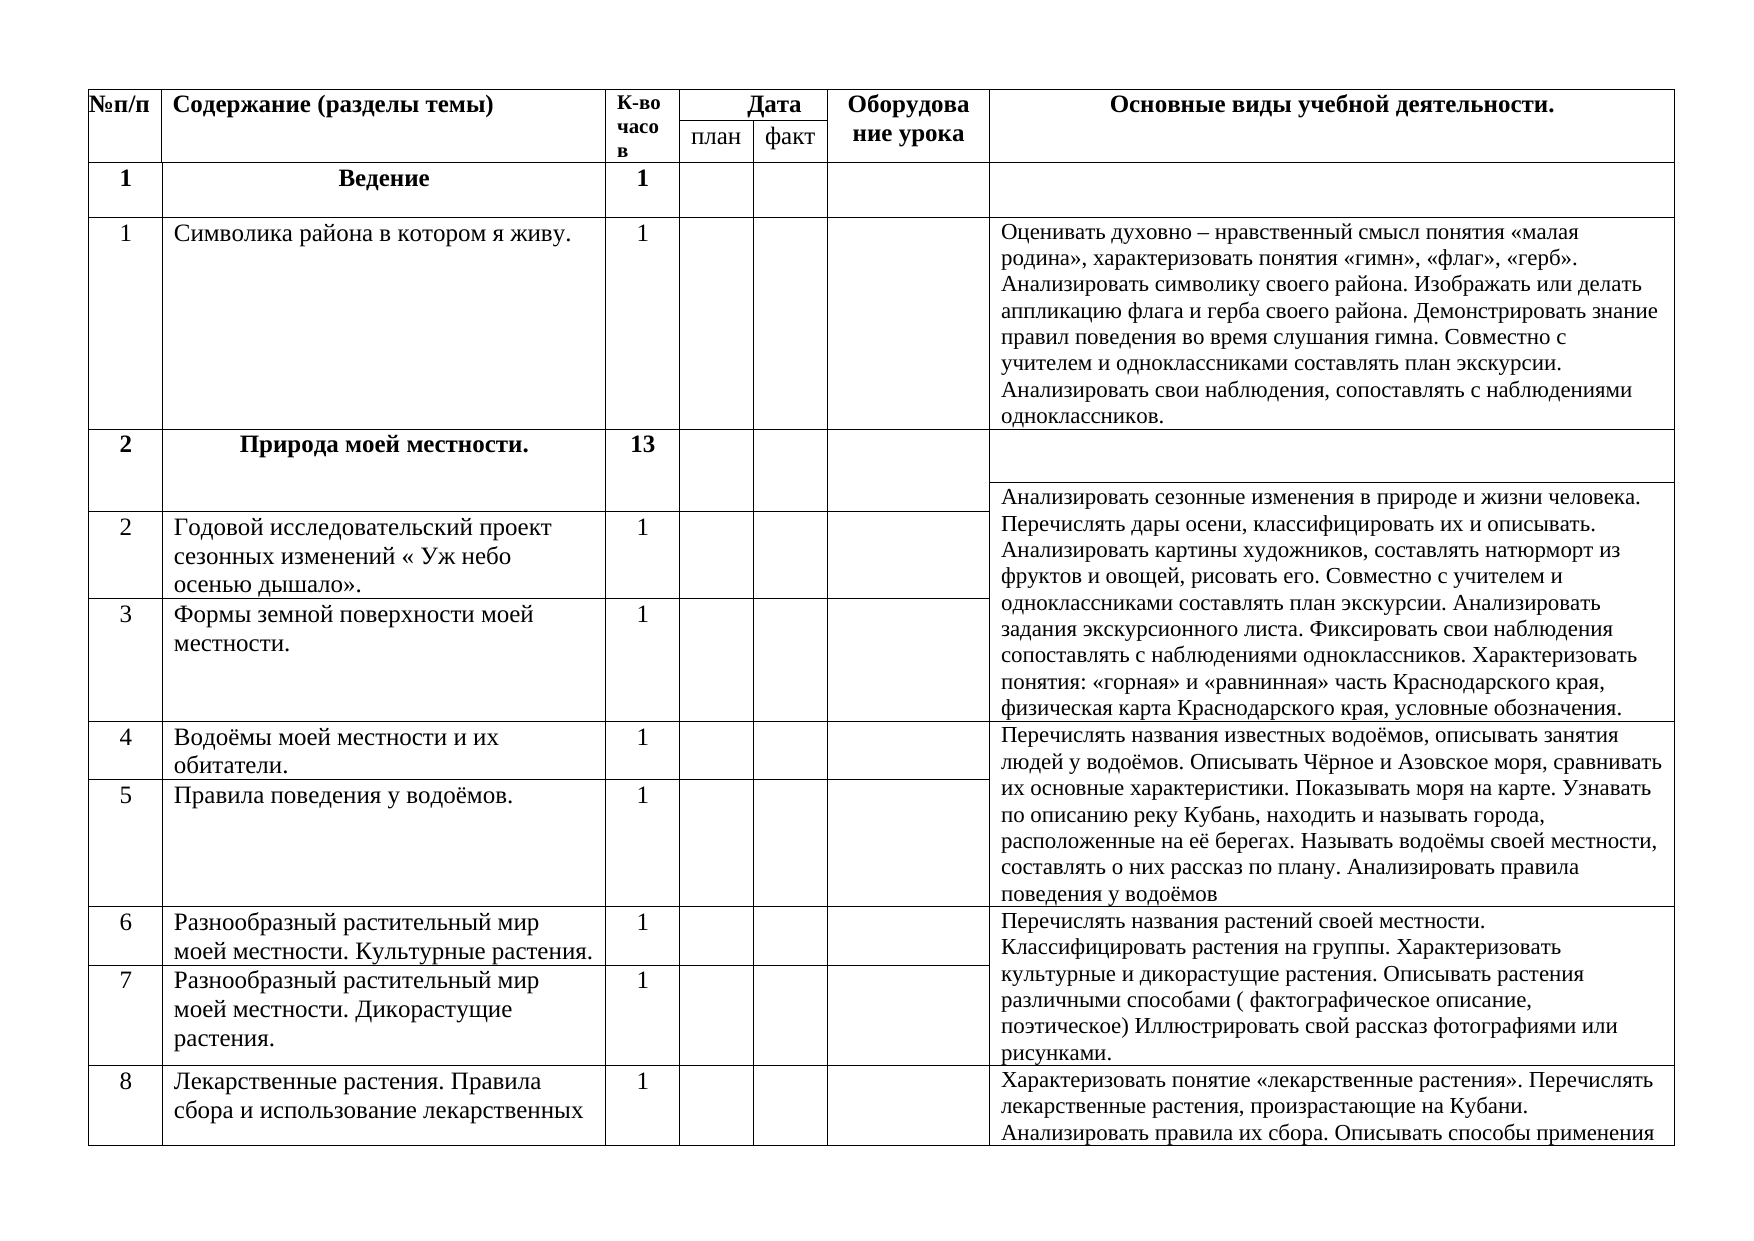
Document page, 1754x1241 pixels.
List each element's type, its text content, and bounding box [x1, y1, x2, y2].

table_cell [828, 1066, 989, 1145]
table_cell Разнообразный растительный мир моей местности. Дикорастущие растения. [163, 966, 605, 1065]
table_cell [754, 1066, 827, 1145]
table_cell 1 [606, 218, 679, 428]
table_cell 1 [606, 907, 679, 964]
table_cell 1 [89, 163, 162, 217]
table_cell [828, 163, 989, 217]
table_header К-во часов [606, 90, 679, 162]
table_cell Ведение [163, 163, 605, 217]
table_cell [680, 780, 753, 906]
table_cell [754, 430, 827, 511]
table_header Оборудова ние урока [828, 90, 989, 162]
table_cell Правила поведения у водоёмов. [163, 780, 605, 906]
table_cell [680, 512, 753, 598]
table_cell 1 [606, 966, 679, 1065]
table_cell 1 [606, 599, 679, 721]
table_cell Разнообразный растительный мир моей местности. Культурные растения. [163, 907, 605, 964]
table_cell [754, 966, 827, 1065]
table_cell 1 [606, 780, 679, 906]
table_cell Природа моей местности. [163, 430, 605, 511]
table_cell Перечислять названия известных водоёмов, описывать занятия людей у водоёмов. Описывать Чёрное и Азовское моря, сравнивать их основные характеристики. Показывать моря на карте. Узнавать по описанию реку Кубань, находить и называть города, расположенные на её берегах. Называть водоёмы своей местности, составлять о них рассказ по плану. Анализировать правила поведения у водоёмов [990, 722, 1674, 906]
table_cell 2 [89, 512, 162, 598]
table_cell [754, 599, 827, 721]
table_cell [990, 1066, 1674, 1145]
table_cell [754, 512, 827, 598]
table_cell Водоёмы моей местности и их обитатели. [163, 722, 605, 779]
table_cell Символика района в котором я живу. [163, 218, 605, 428]
table_cell 1 [606, 163, 679, 217]
table_cell 2 [89, 430, 162, 511]
table_cell 1 [606, 722, 679, 779]
table_header №п/п [89, 90, 161, 162]
table_cell [990, 430, 1674, 482]
table_cell Оценивать духовно – нравственный смысл понятия «малая родина», характеризовать понятия «гимн», «флаг», «герб». Анализировать символику своего района. Изображать или делать аппликацию флага и герба своего района. Демонстрировать знание правил поведения во время слушания гимна. Совместно с учителем и одноклассниками составлять план экскурсии. Анализировать свои наблюдения, сопоставлять с наблюдениями одноклассников. [990, 218, 1674, 428]
table_cell [754, 780, 827, 906]
table_cell 4 [89, 722, 162, 779]
table_cell [754, 907, 827, 964]
table_cell [828, 430, 989, 511]
table_cell 8 [89, 1066, 162, 1145]
table_header Содержание (разделы темы) [162, 90, 605, 162]
table_cell [680, 966, 753, 1065]
table_cell [828, 780, 989, 906]
table_cell 3 [89, 599, 162, 721]
table_cell [754, 722, 827, 779]
table_cell 7 [89, 966, 162, 1065]
table_cell Анализировать сезонные изменения в природе и жизни человека. Перечислять дары осени, классифицировать их и описывать. Анализировать картины художников, составлять натюрморт из фруктов и овощей, рисовать его. Совместно с учителем и одноклассниками составлять план экскурсии. Анализировать задания экскурсионного листа. Фиксировать свои наблюдения сопоставлять с наблюдениями одноклассников. Характеризовать понятия: «горная» и «равнинная» часть Краснодарского края, физическая карта Краснодарского края, условные обозначения. [990, 483, 1674, 721]
table_cell Перечислять названия растений своей местности. Классифицировать растения на группы. Характеризовать культурные и дикорастущие растения. Описывать растения различными способами ( фактографическое описание, поэтическое) Иллюстрировать свой рассказ фотографиями или рисунками. [990, 907, 1674, 1065]
table_cell [828, 512, 989, 598]
table_cell [828, 907, 989, 964]
table_cell факт [754, 121, 827, 162]
table_cell [828, 722, 989, 779]
table_cell план [680, 121, 753, 162]
table_cell [680, 1066, 753, 1145]
table_cell 6 [89, 907, 162, 964]
table_cell 1 [606, 512, 679, 598]
table_cell 1 [606, 1066, 679, 1145]
table_cell [990, 163, 1674, 217]
table_cell [828, 599, 989, 721]
table_cell 1 [89, 218, 162, 428]
table_cell 5 [89, 780, 162, 906]
table_cell Годовой исследовательский проект сезонных изменений « Уж небо осенью дышало». [163, 512, 605, 598]
table_cell [680, 218, 753, 428]
table_cell [680, 599, 753, 721]
table_cell [680, 430, 753, 511]
table_header Дата [680, 90, 827, 120]
table_cell Формы земной поверхности моей местности. [163, 599, 605, 721]
table_cell 13 [606, 430, 679, 511]
table_cell [754, 218, 827, 428]
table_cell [163, 1066, 605, 1145]
table_cell [680, 907, 753, 964]
table_header Основные виды учебной деятельности. [990, 90, 1674, 162]
table_cell [828, 218, 989, 428]
table_cell [680, 163, 753, 217]
table_cell [828, 966, 989, 1065]
table_cell [680, 722, 753, 779]
table_cell [754, 163, 827, 217]
